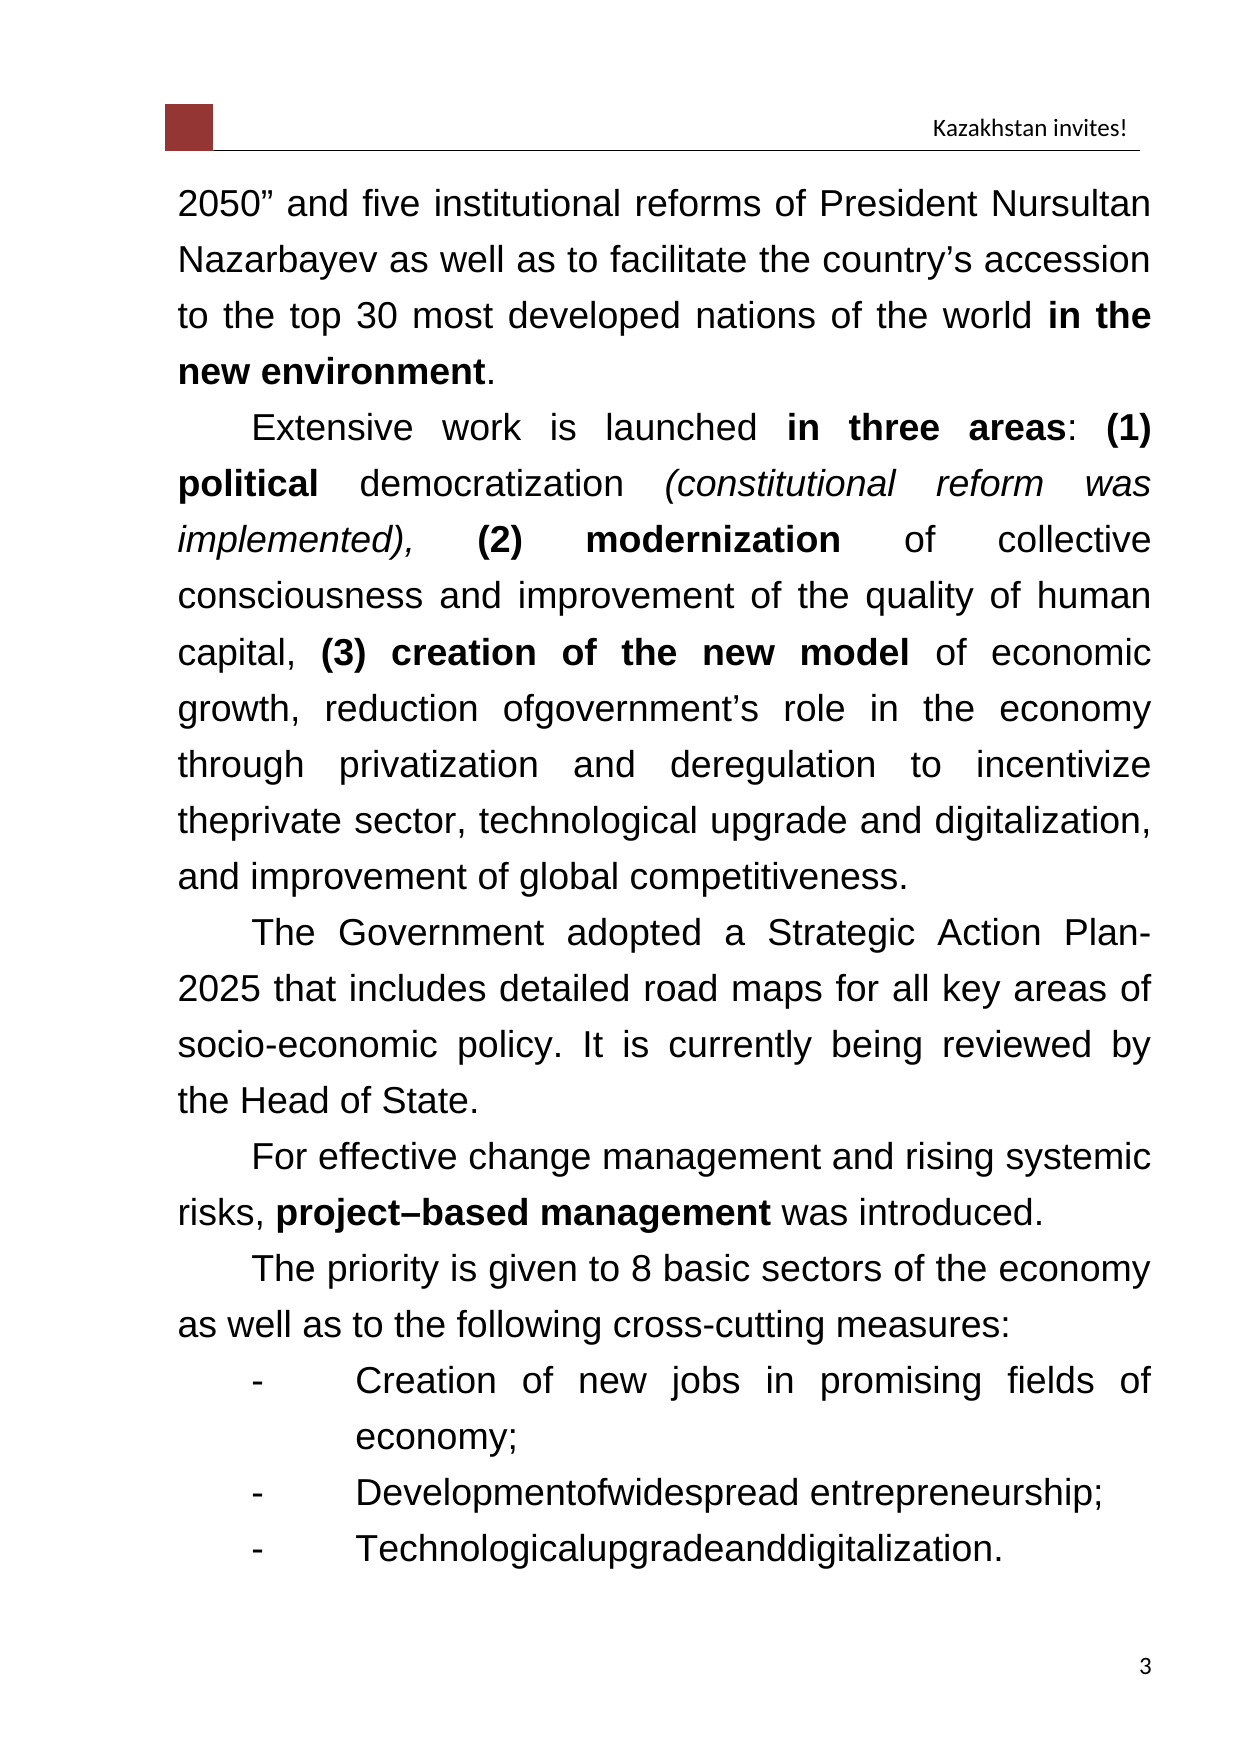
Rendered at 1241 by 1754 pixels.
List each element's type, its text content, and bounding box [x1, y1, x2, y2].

text The Government adopted a Strategic Action Plan-2025 that includes detailed road maps for all key areas of socio-economic policy. It is currently being reviewed by the Head of State. [177, 910, 1152, 1121]
list Creation of new jobs in promising fields of economy; [251, 1358, 1152, 1457]
list Technologicalupgradeanddigitalization. [251, 1526, 1152, 1569]
list Developmentofwidespread entrepreneurship; [251, 1470, 1152, 1513]
text For effective change management and rising systemic risks, project–based management was introduced. [177, 1134, 1152, 1233]
text Extensive work is launched in three areas: (1) political democratization (constitutional reform was implemented), (2) modernization of collective consciousness and improvement of the quality of human capital, (3) creation of the new model of economic growth, reduction ofgovernment’s role in the economy through privatization and deregulation to incentivize theprivate sector, technological upgrade and digitalization, and improvement of global competitiveness. [177, 406, 1152, 897]
text The priority is given to 8 basic sectors of the economy as well as to the following cross-cutting measures: [177, 1246, 1152, 1345]
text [177, 181, 1152, 393]
